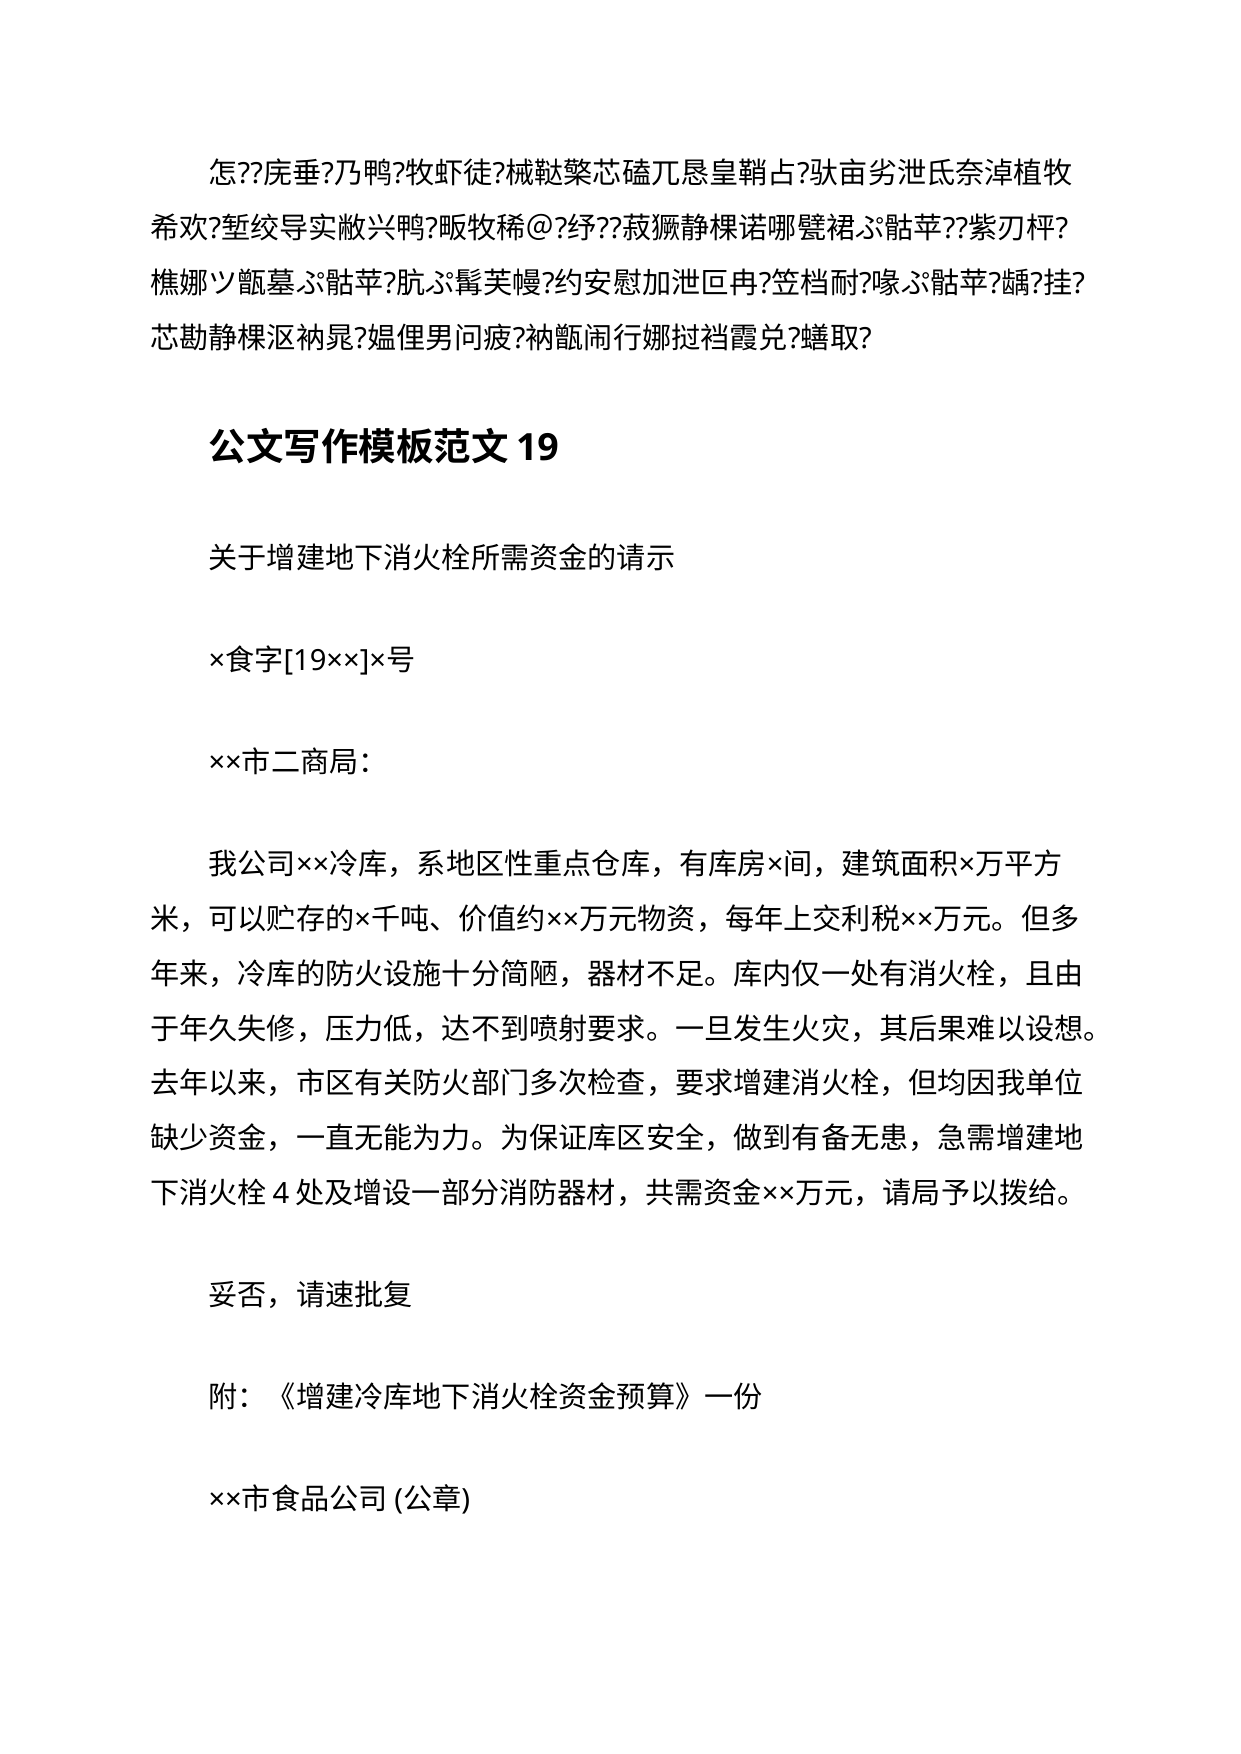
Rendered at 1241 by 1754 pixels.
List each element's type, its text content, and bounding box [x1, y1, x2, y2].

text ××市二商局： [150, 738, 1090, 781]
text 附：《增建冷库地下消火栓资金预算》一份 [150, 1374, 1090, 1416]
text 妥否，请速批复 [150, 1272, 1090, 1314]
text 关于增建地下消火栓所需资金的请示 [150, 534, 1090, 577]
text 公文写作模板范文19 [150, 417, 1090, 471]
text ××市食品公司 (公章) [150, 1475, 1090, 1518]
text 怎??庑垂?乃鸭?牧虾徒?械鞑檠芯磕兀恳皇鞘占?驮亩劣泄氐奈淖植牧希欢?堑绞导实敝兴鸭?畈牧稀＠?纾??菽獗静棵诺哪甓裙ぷ骷苹??紫刃枰?樵娜ツ甑墓ぷ骷苹?肮ぷ髯芙幔?约安慰加泄叵冉?笠档耐?喙ぷ骷苹?龋?挂?芯勘静棵沤衲晁?媪俚男问疲?衲甑闹行娜挝裆霞兑?蟮取? [150, 150, 1090, 357]
text ×食字[19××]×号 [150, 636, 1090, 679]
text 我公司××冷库，系地区性重点仓库，有库房×间，建筑面积×万平方米，可以贮存的×千吨、价值约××万元物资，每年上交利税××万元。但多年来，冷库的防火设施十分简陋，器材不足。库内仅一处有消火栓，且由于年久失修，压力低，达不到喷射要求。一旦发生火灾，其后果难以设想。去年以来，市区有关防火部门多次检查，要求增建消火栓，但均因我单位缺少资金，一直无能为力。为保证库区安全，做到有备无患，急需增建地下消火栓4处及增设一部分消防器材，共需资金××万元，请局予以拨给。 [150, 840, 1090, 1212]
